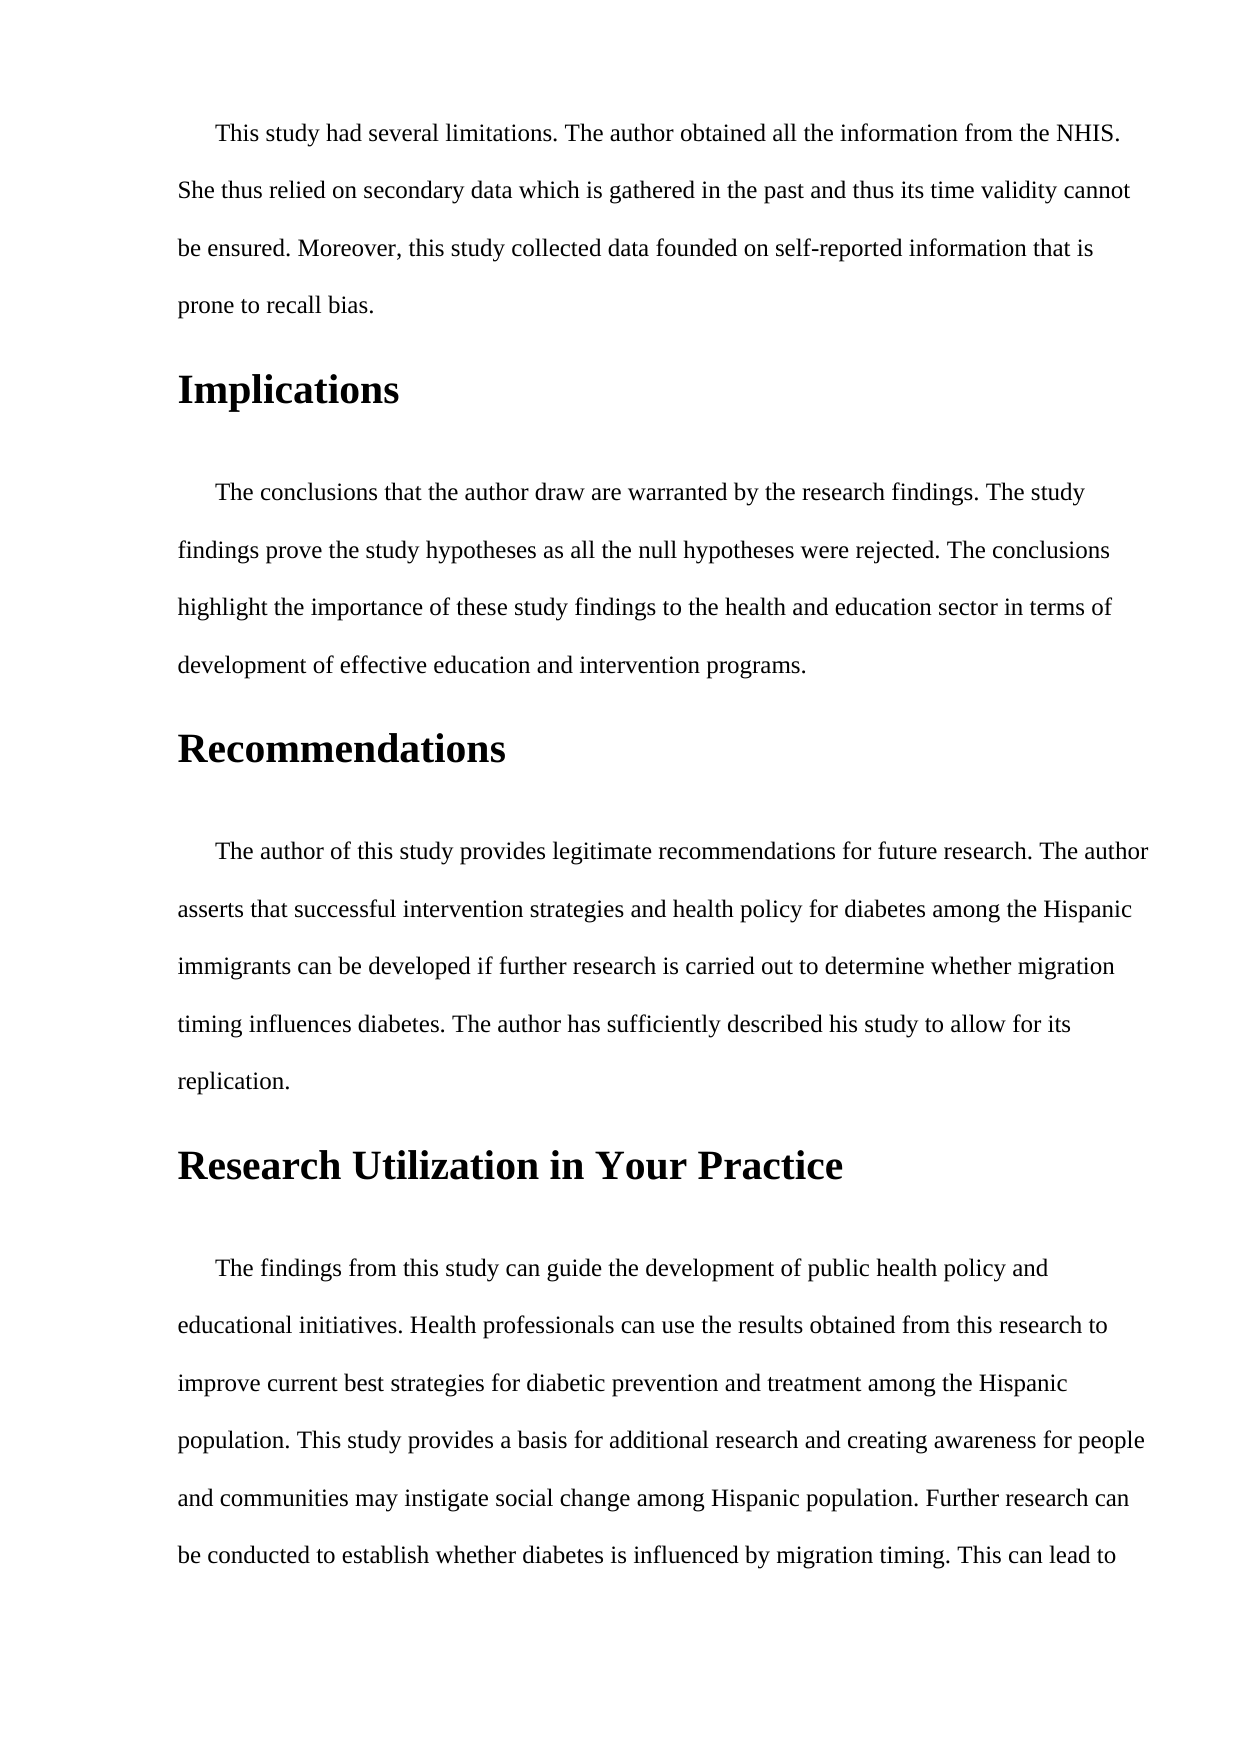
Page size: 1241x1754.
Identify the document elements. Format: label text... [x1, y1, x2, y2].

text This study had several limitations. The author obtained all the information from the NHIS. She thus relied on secondary data which is gathered in the past and thus its time validity cannot be ensured. Moreover, this study collected data founded on self-reported information that is prone to recall bias. [177, 118, 1152, 319]
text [177, 1253, 1152, 1569]
text The author of this study provides legitimate recommendations for future research. The author asserts that successful intervention strategies and health policy for diabetes among the Hispanic immigrants can be developed if further research is carried out to determine whether migration timing influences diabetes. The author has sufficiently described his study to allow for its replication. [177, 836, 1152, 1095]
text Implications [177, 365, 1152, 413]
text Recommendations [177, 724, 1152, 772]
text The conclusions that the author draw are warranted by the research findings. The study findings prove the study hypotheses as all the null hypotheses were rejected. The conclusions highlight the importance of these study findings to the health and education sector in terms of development of effective education and intervention programs. [177, 477, 1152, 678]
text Research Utilization in Your Practice [177, 1141, 1152, 1188]
